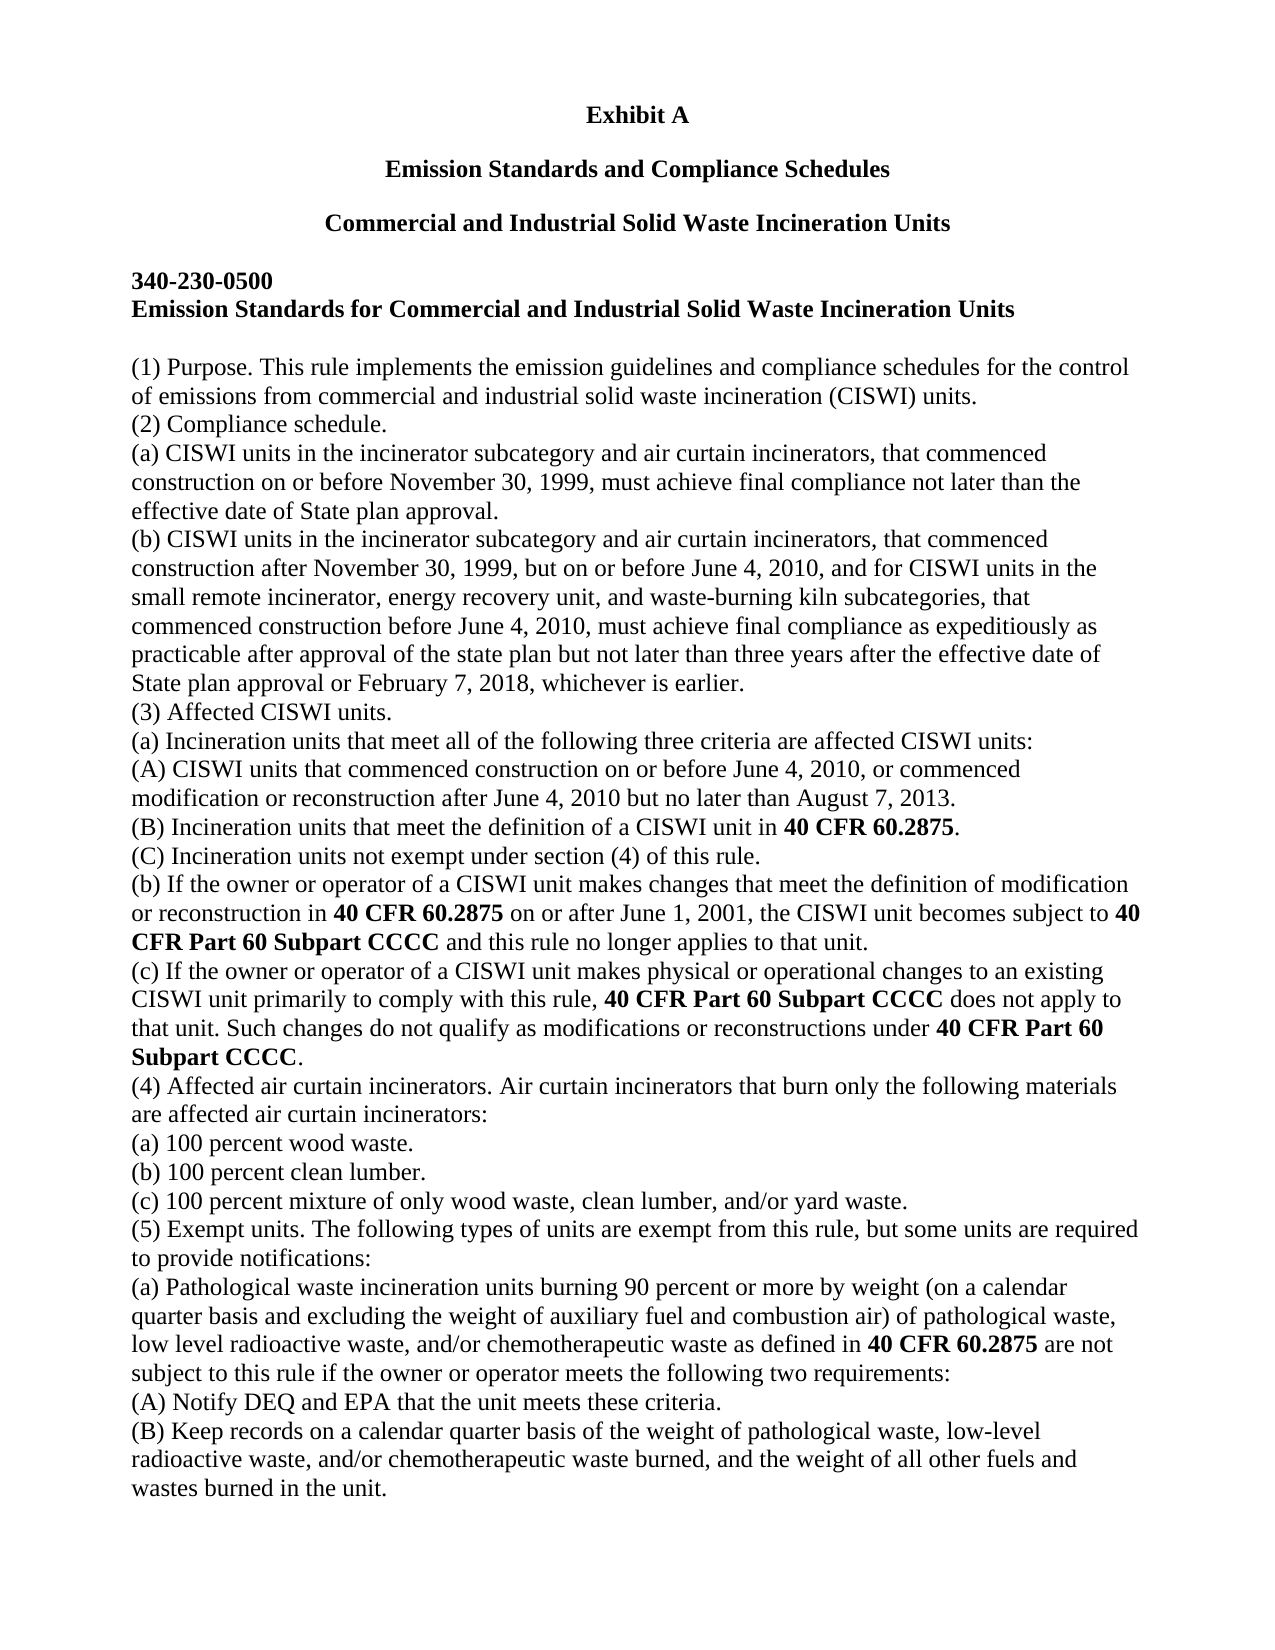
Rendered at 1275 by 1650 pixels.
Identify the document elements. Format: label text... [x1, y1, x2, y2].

text (3) Affected CISWI units. [131, 697, 1144, 726]
text (a) Pathological waste incineration units burning 90 percent or more by weight (on a calendar quarter basis and excluding the weight of auxiliary fuel and combustion air) of pathological waste, low level radioactive waste, and/or chemotherapeutic waste as defined in 40 CFR 60.2875 are not subject to this rule if the owner or operator meets the following two requirements: [131, 1272, 1144, 1387]
text Commercial and Industrial Solid Waste Incineration Units [131, 208, 1144, 237]
text (4) Affected air curtain incinerators. Air curtain incinerators that burn only the following materials are affected air curtain incinerators: [131, 1071, 1144, 1128]
text (b) If the owner or operator of a CISWI unit makes changes that meet the definition of modification or reconstruction in 40 CFR 60.2875 on or after June 1, 2001, the CISWI unit becomes subject to 40 CFR Part 60 Subpart CCCC and this rule no longer applies to that unit. [131, 869, 1144, 956]
text (b) CISWI units in the incinerator subcategory and air curtain incinerators, that commenced construction after November 30, 1999, but on or before June 4, 2010, and for CISWI units in the small remote incinerator, energy recovery unit, and waste-burning kiln subcategories, that commenced construction before June 4, 2010, must achieve final compliance as expeditiously as practicable after approval of the state plan but not later than three years after the effective date of State plan approval or February 7, 2018, whichever is earlier. [131, 524, 1144, 697]
text (c) 100 percent mixture of only wood waste, clean lumber, and/or yard waste. [131, 1186, 1144, 1214]
text Emission Standards and Compliance Schedules [131, 154, 1144, 183]
text (1) Purpose. This rule implements the emission guidelines and compliance schedules for the control of emissions from commercial and industrial solid waste incineration (CISWI) units. [131, 352, 1144, 409]
text (A) Notify DEQ and EPA that the unit meets these criteria. [131, 1387, 1144, 1416]
text (B) Keep records on a calendar quarter basis of the weight of pathological waste, low-level radioactive waste, and/or chemotherapeutic waste burned, and the weight of all other fuels and wastes burned in the unit. [131, 1416, 1144, 1502]
text (a) 100 percent wood waste. [131, 1128, 1144, 1157]
text (a) CISWI units in the incinerator subcategory and air curtain incinerators, that commenced construction on or before November 30, 1999, must achieve final compliance not later than the effective date of State plan approval. [131, 438, 1144, 524]
text Exhibit A [131, 101, 1144, 129]
text (b) 100 percent clean lumber. [131, 1157, 1144, 1186]
text (B) Incineration units that meet the definition of a CISWI unit in 40 CFR 60.2875. [131, 812, 1144, 841]
text Emission Standards for Commercial and Industrial Solid Waste Incineration Units [131, 294, 1144, 323]
text (2) Compliance schedule. [131, 409, 1144, 438]
text 340-230-0500 [131, 266, 1144, 294]
text (A) CISWI units that commenced construction on or before June 4, 2010, or commenced modification or reconstruction after June 4, 2010 but no later than August 7, 2013. [131, 754, 1144, 812]
text (5) Exempt units. The following types of units are exempt from this rule, but some units are required to provide notifications: [131, 1214, 1144, 1272]
text (a) Incineration units that meet all of the following three criteria are affected CISWI units: [131, 726, 1144, 754]
text (C) Incineration units not exempt under section (4) of this rule. [131, 841, 1144, 869]
text (c) If the owner or operator of a CISWI unit makes physical or operational changes to an existing CISWI unit primarily to comply with this rule, 40 CFR Part 60 Subpart CCCC does not apply to that unit. Such changes do not qualify as modifications or reconstructions under 40 CFR Part 60 Subpart CCCC. [131, 956, 1144, 1071]
